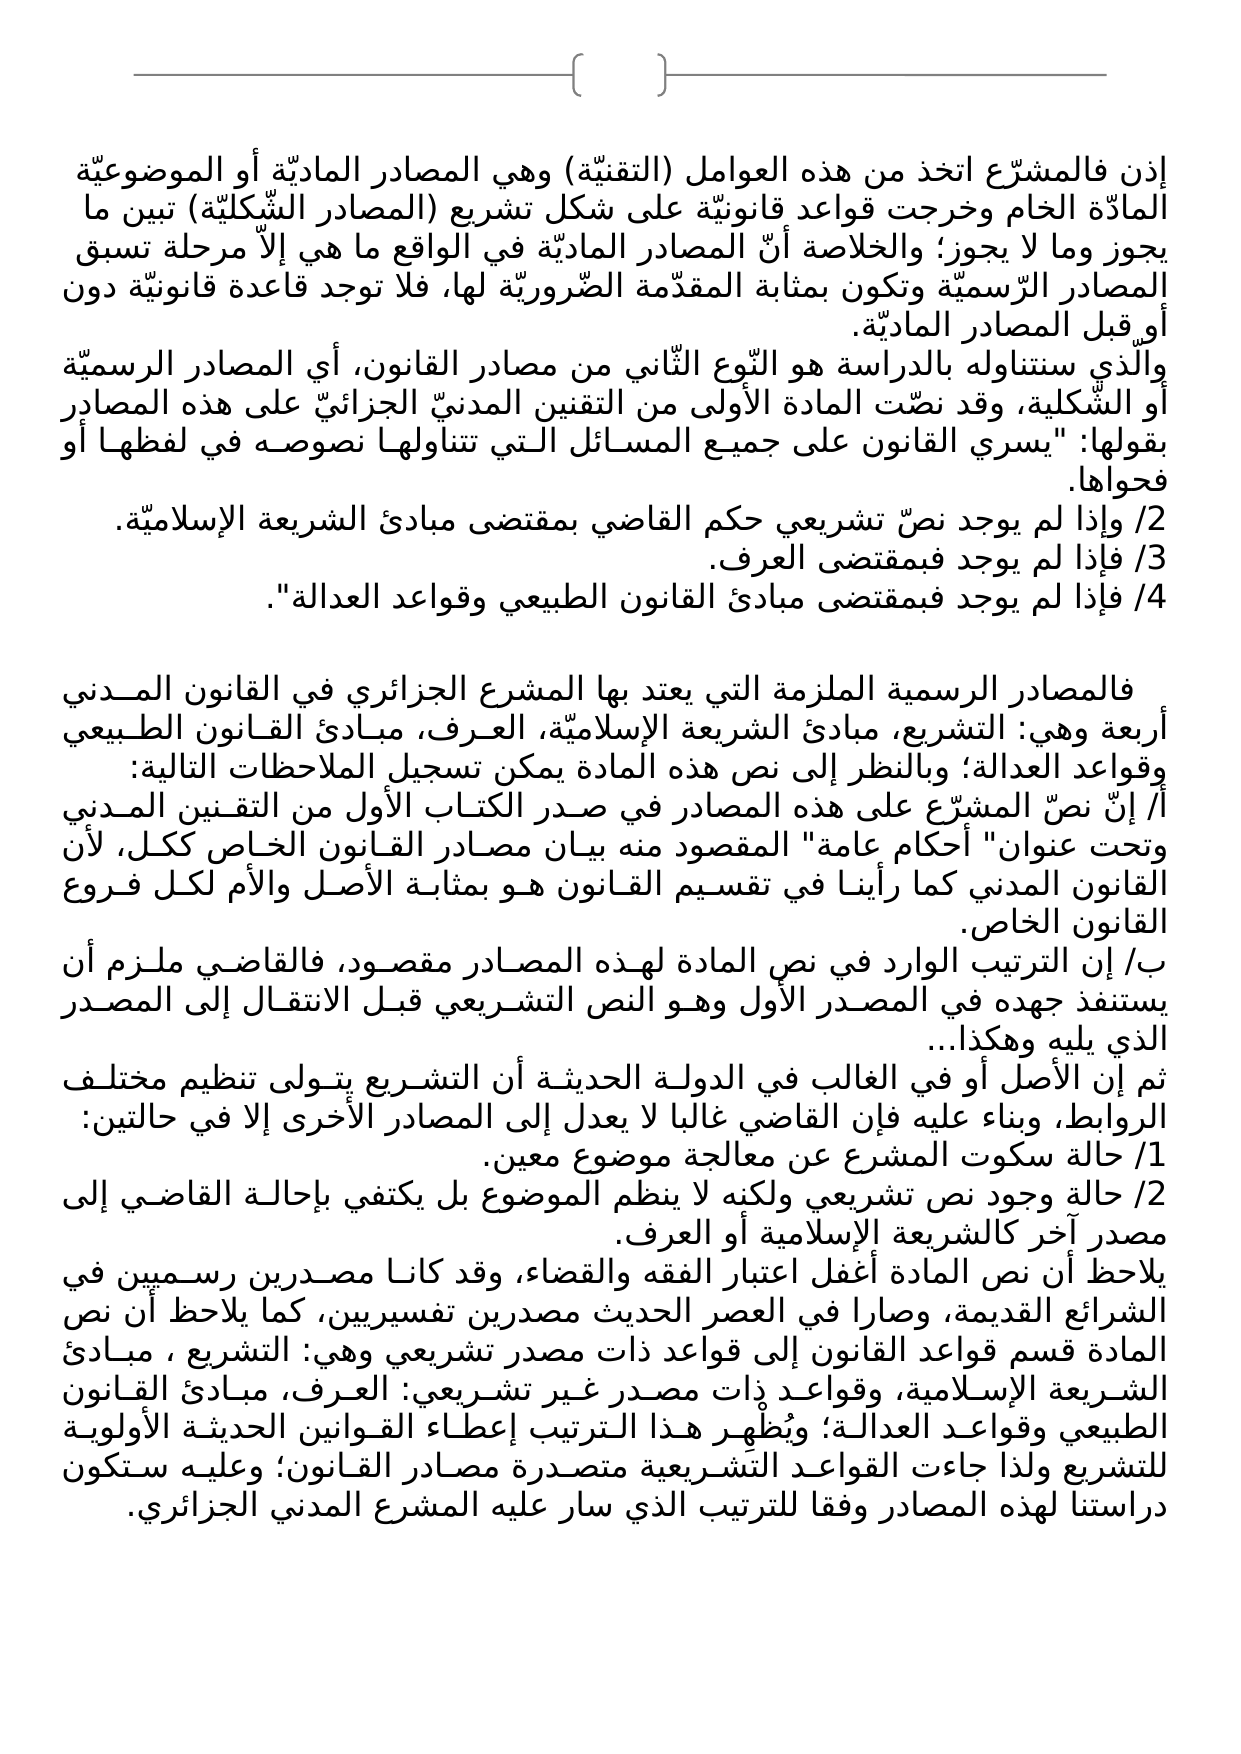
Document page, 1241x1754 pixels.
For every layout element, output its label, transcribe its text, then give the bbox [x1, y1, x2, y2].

list 3/ فإذا لم يوجد فبمقتضى العرف. [61, 538, 1169, 577]
list فالمصادر الرسمية الملزمة التي يعتد بها المشرع الجزائري في القانون المدني أربعة وهي: التشريع، مبادئ الشريعة الإسلاميّة، العرف، مبادئ القانون الطبيعي وقواعد العدالة؛ وبالنظر إلى نص هذه المادة يمكن تسجيل الملاحظات التالية: [61, 670, 1169, 786]
list ب/ إن الترتيب الوارد في نص المادة لهذه المصادر مقصود، فالقاضي ملزم أن يستنفذ جهده في المصدر الأول وهو النص التشريعي قبل الانتقال إلى المصدر الذي يليه وهكذا... [61, 942, 1169, 1058]
list 1/ حالة سكوت المشرع عن معالجة موضوع معين. [61, 1136, 1169, 1175]
list والّذي سنتناوله بالدراسة هو النّوع الثّاني من مصادر القانون، أي المصادر الرسميّة أو الشّكلية، وقد نصّت المادة الأولى من التقنين المدنيّ الجزائيّ على هذه المصادر بقولها: "يسري القانون على جميع المسائل التي تتناولها نصوصه في لفظها أو فحواها. [61, 344, 1169, 500]
list 2/ وإذا لم يوجد نصّ تشريعي حكم القاضي بمقتضى مبادئ الشريعة الإسلاميّة. [61, 500, 1169, 538]
list أ/ إنّ نصّ المشرّع على هذه المصادر في صدر الكتاب الأول من التقنين المدني وتحت عنوان" أحكام عامة" المقصود منه بيان مصادر القانون الخاص ككل، لأن القانون المدني كما رأينا في تقسيم القانون هو بمثابة الأصل والأم لكل فروع القانون الخاص. [61, 786, 1169, 942]
list يلاحظ أن نص المادة أغفل اعتبار الفقه والقضاء، وقد كانا مصدرين رسميين في الشرائع القديمة، وصارا في العصر الحديث مصدرين تفسيريين، كما يلاحظ أن نص المادة قسم قواعد القانون إلى قواعد ذات مصدر تشريعي وهي: التشريع ، مبادئ الشريعة الإسلامية، وقواعد ذات مصدر غير تشريعي: العرف، مبادئ القانون الطبيعي وقواعد العدالة؛ ويُظْهِر هذا الترتيب إعطاء القوانين الحديثة الأولوية للتشريع ولذا جاءت القواعد التشريعية متصدرة مصادر القانون؛ وعليه ستكون دراستنا لهذه المصادر وفقا للترتيب الذي سار عليه المشرع المدني الجزائري. [61, 1252, 1169, 1524]
list ثم إن الأصل أو في الغالب في الدولة الحديثة أن التشريع يتولى تنظيم مختلف الروابط، وبناء عليه فإن القاضي غالبا لا يعدل إلى المصادر الأخرى إلا في حالتين: [61, 1058, 1169, 1136]
list 2/ حالة وجود نص تشريعي ولكنه لا ينظم الموضوع بل يكتفي بإحالة القاضي إلى مصدر آخر كالشريعة الإسلامية أو العرف. [61, 1175, 1169, 1252]
list إذن فالمشرّع اتخذ من هذه العوامل (التقنيّة) وهي المصادر الماديّة أو الموضوعيّة المادّة الخام وخرجت قواعد قانونيّة على شكل تشريع (المصادر الشّكليّة) تبين ما يجوز وما لا يجوز؛ والخلاصة أنّ المصادر الماديّة في الواقع ما هي إلاّ مرحلة تسبق المصادر الرّسميّة وتكون بمثابة المقدّمة الضّروريّة لها، فلا توجد قاعدة قانونيّة دون أو قبل المصادر الماديّة. [61, 150, 1169, 344]
list 4/ فإذا لم يوجد فبمقتضى مبادئ القانون الطبيعي وقواعد العدالة". [61, 577, 1169, 616]
